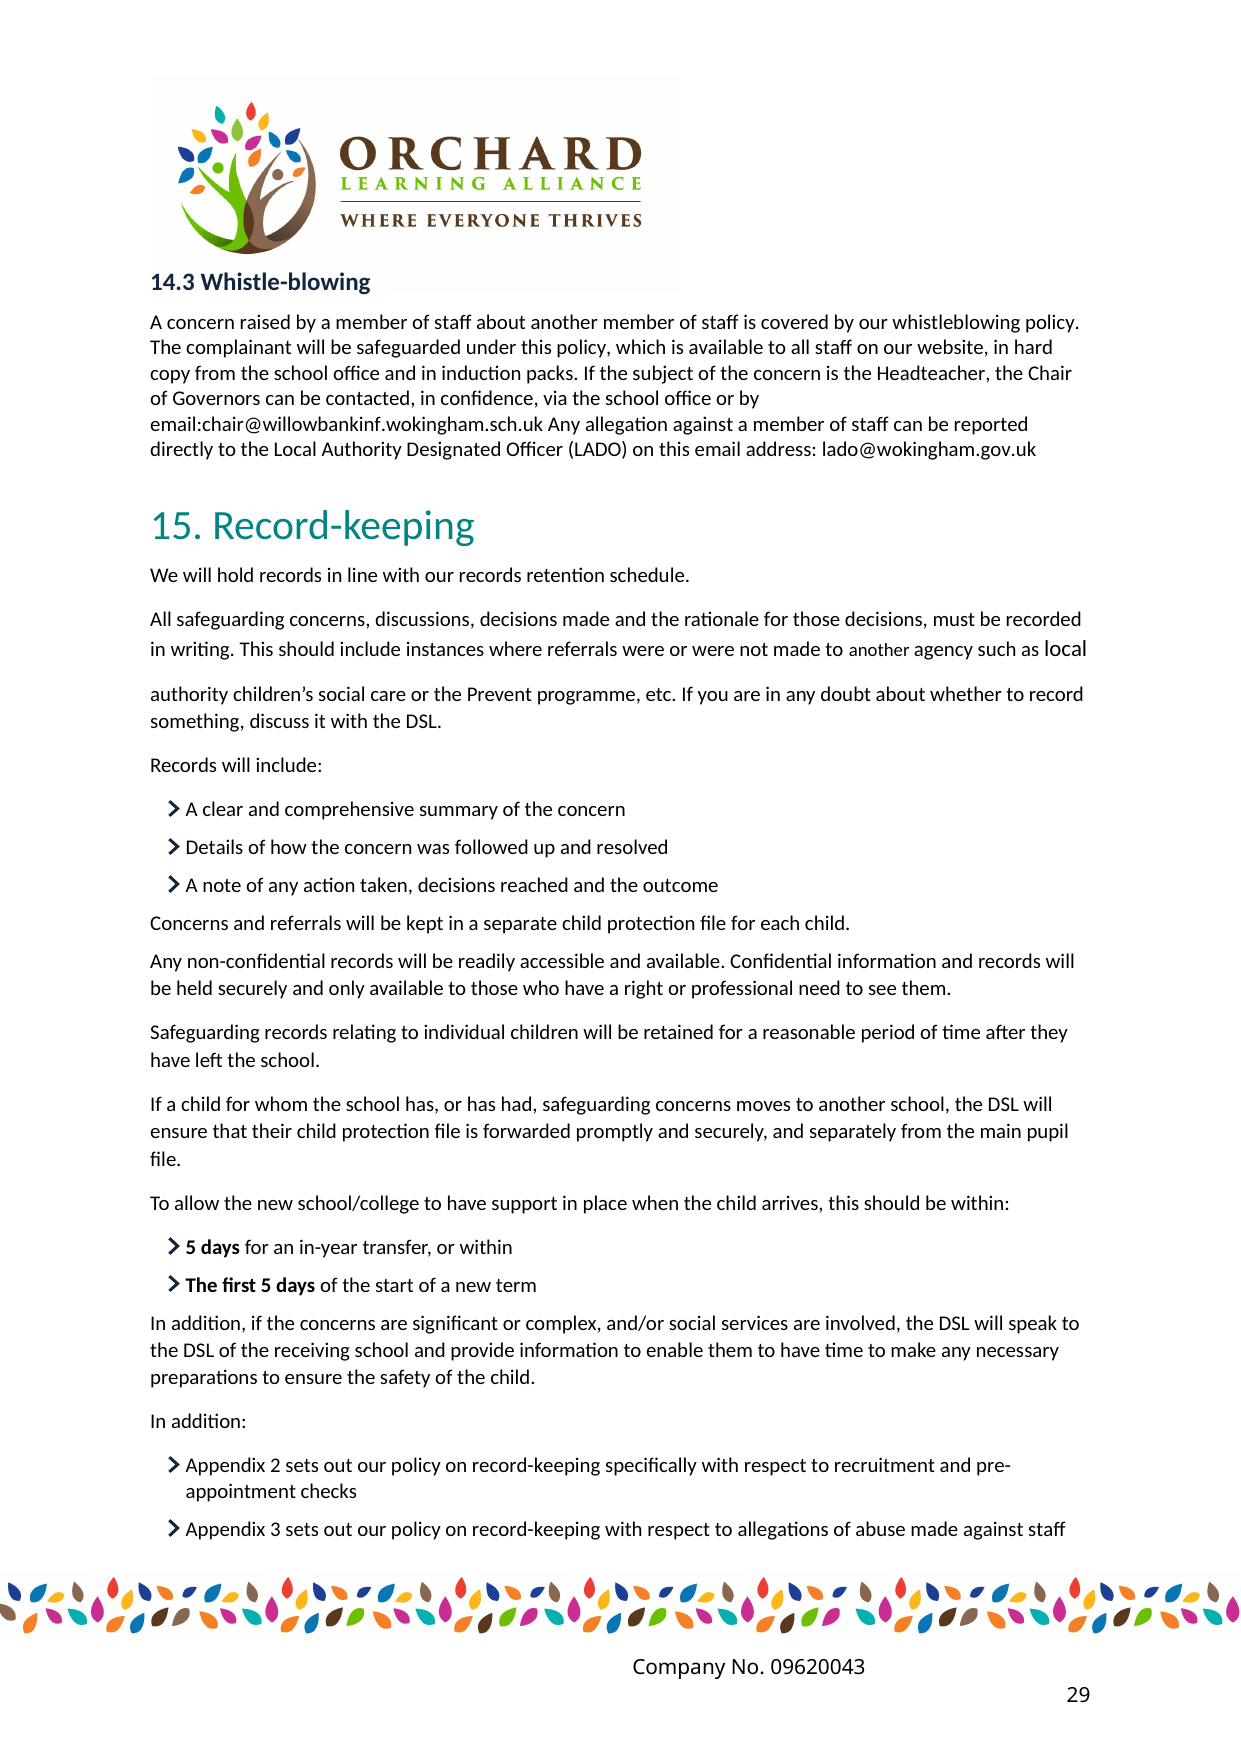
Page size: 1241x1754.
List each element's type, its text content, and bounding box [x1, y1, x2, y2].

text Appendix 2 sets out our policy on record-keeping specifically with respect to recruitment and pre-appointment checks [168, 1453, 1090, 1503]
picture [168, 1456, 180, 1473]
text Any non-confidential records will be readily accessible and available. Confidential information and records will be held securely and only available to those who have a right or professional need to see them. [150, 948, 1090, 1001]
text A note of any action taken, decisions reached and the outcome [168, 872, 1090, 898]
picture [0, 1571, 1241, 1642]
text Records will include: [150, 752, 1090, 778]
text We will hold records in line with our records retention schedule. [150, 562, 1090, 588]
picture [150, 75, 683, 266]
picture [168, 1275, 180, 1292]
text Concerns and referrals will be kept in a separate child protection file for each child. [150, 910, 1090, 936]
picture [168, 875, 180, 893]
subtitle 15. Record-keeping [150, 499, 1090, 550]
text Safeguarding records relating to individual children will be retained for a reasonable period of time after they have left the school. [150, 1019, 1090, 1072]
text A clear and comprehensive summary of the concern [168, 796, 1090, 822]
list 5 days for an in-year transfer, or within [168, 1234, 1090, 1259]
picture [168, 800, 180, 817]
text In addition, if the concerns are significant or complex, and/or social services are involved, the DSL will speak to the DSL of the receiving school and provide information to enable them to have time to make any necessary preparations to ensure the safety of the child. [150, 1310, 1090, 1390]
text To allow the new school/college to have support in place when the child arrives, this should be within: [150, 1190, 1090, 1215]
text Appendix 3 sets out our policy on record-keeping with respect to allegations of abuse made against staff [168, 1516, 1090, 1541]
picture [168, 838, 180, 855]
text authority children’s social care or the Prevent programme, etc. If you are in any doubt about whether to record something, discuss it with the DSL. [150, 681, 1090, 734]
text If a child for whom the school has, or has had, safeguarding concerns moves to another school, the DSL will ensure that their child protection file is forwarded promptly and securely, and separately from the main pupil file. [150, 1091, 1090, 1171]
picture [168, 1237, 180, 1255]
text 14.3 Whistle-blowing [150, 266, 1090, 297]
text A concern raised by a member of staff about another member of staff is covered by our whistleblowing policy. The complainant will be safeguarded under this policy, which is available to all staff on our website, in hard copy from the school office and in induction packs. If the subject of the concern is the Headteacher, the Chair of Governors can be contacted, in confidence, via the school office or by email:chair@willowbankinf.wokingham.sch.uk Any allegation against a member of staff can be reported directly to the Local Authority Designated Officer (LADO) on this email address: lado@wokingham.gov.uk [150, 309, 1090, 462]
text All safeguarding concerns, discussions, decisions made and the rationale for those decisions, must be recorded in writing. This should include instances where referrals were or were not made to another agency such as local [150, 606, 1090, 662]
text Details of how the concern was followed up and resolved [168, 834, 1090, 860]
picture [168, 1519, 180, 1537]
text In addition: [150, 1409, 1090, 1434]
list The first 5 days of the start of a new term [168, 1272, 1090, 1297]
